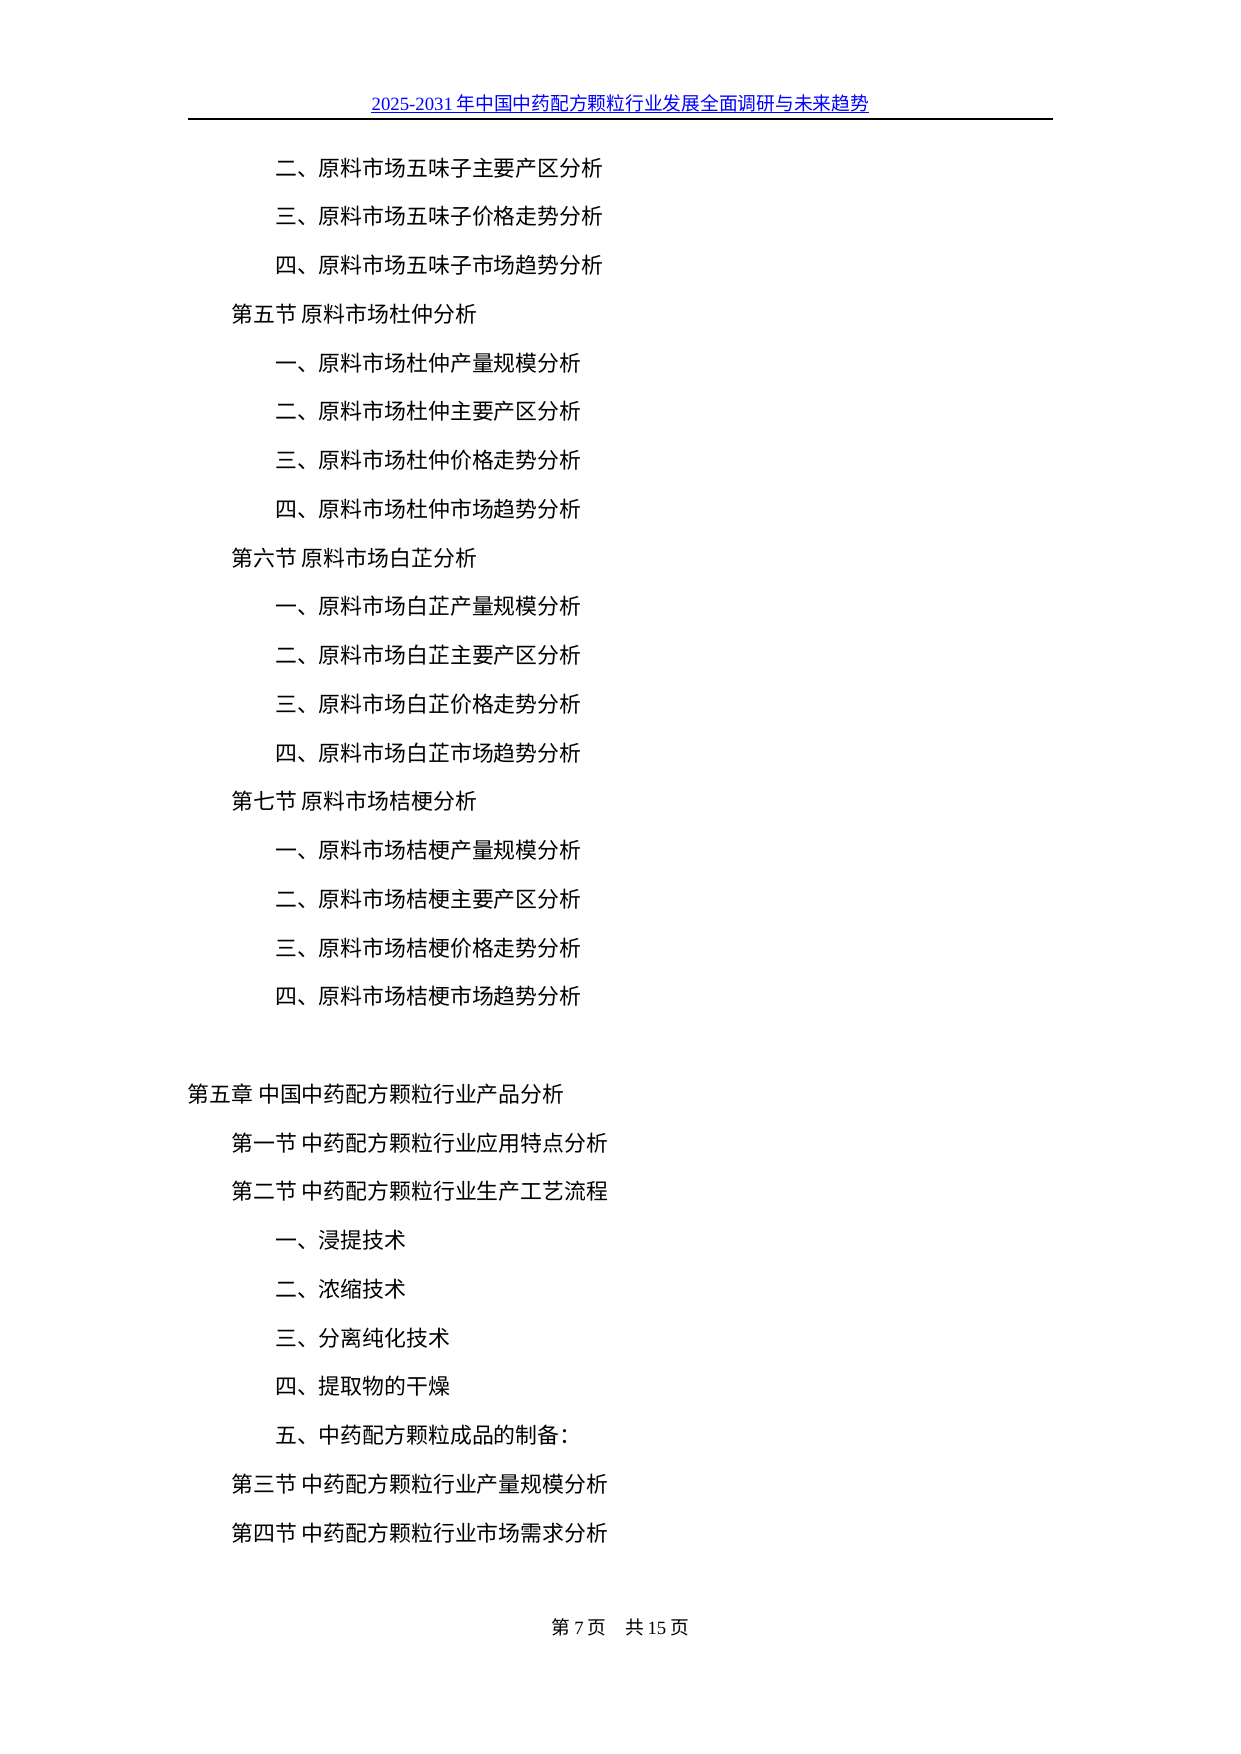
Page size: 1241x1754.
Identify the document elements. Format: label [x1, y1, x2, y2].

text [187, 150, 1053, 1548]
